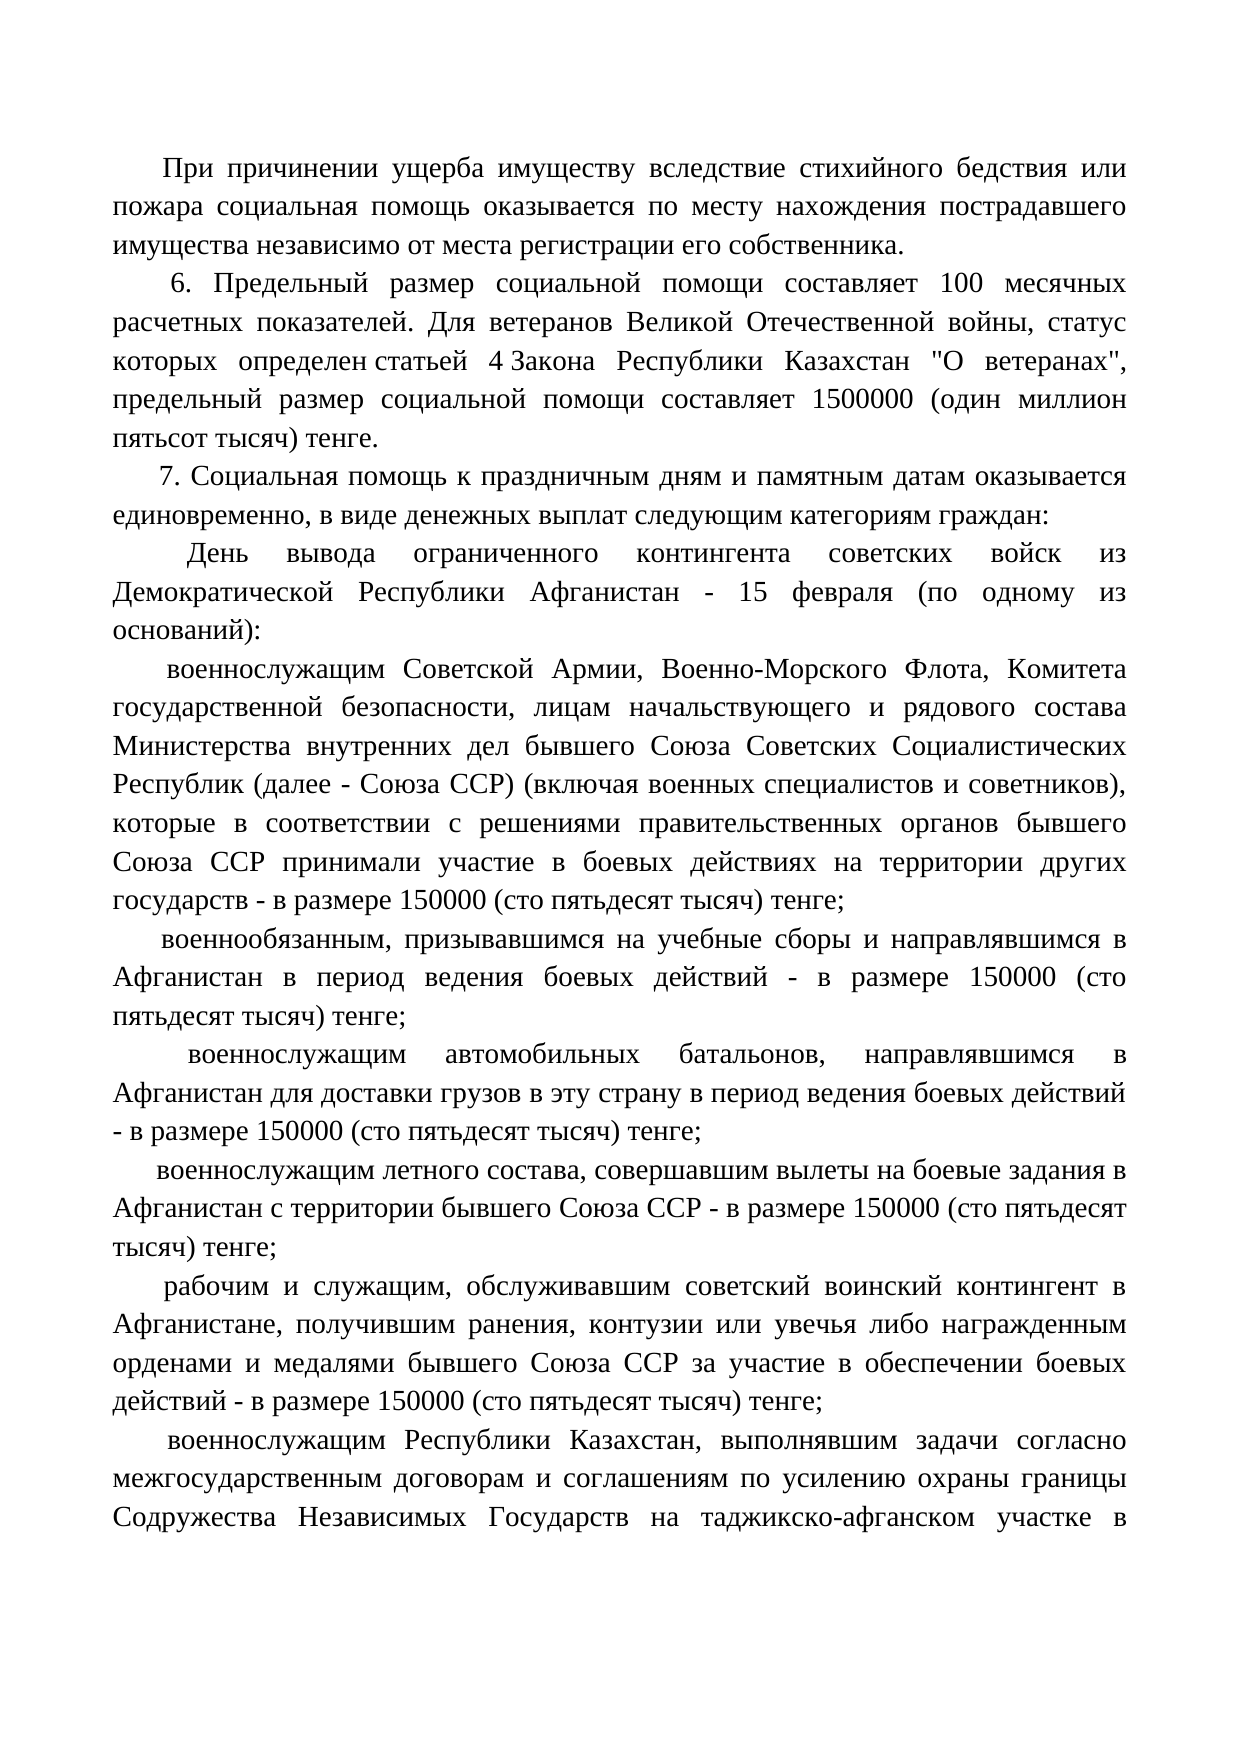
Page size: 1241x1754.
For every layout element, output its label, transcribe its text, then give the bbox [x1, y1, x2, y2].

text 7. Социальная помощь к праздничным дням и памятным датам оказывается единовременно, в виде денежных выплат следующим категориям граждан: [112, 458, 1128, 530]
text 6. Предельный размер социальной помощи составляет 100 месячных расчетных показателей. Для ветеранов Великой Отечественной войны, статус которых определен статьей 4 Закона Республики Казахстан "О ветеранах", предельный размер социальной помощи составляет 1500000 (один миллион пятьсот тысяч) тенге. [112, 266, 1128, 453]
text рабочим и служащим, обслуживавшим советский воинский контингент в Афганистане, получившим ранения, контузии или увечья либо награжденным орденами и медалями бывшего Союза ССР за участие в обеспечении боевых действий - в размере 150000 (сто пятьдесят тысяч) тенге; [112, 1268, 1128, 1417]
text День вывода ограниченного контингента советских войск из Демократической Республики Афганистан - 15 февраля (по одному из оснований): [112, 535, 1128, 646]
text военнослужащим летного состава, совершавшим вылеты на боевые задания в Афганистан с территории бывшего Союза ССР - в размере 150000 (сто пятьдесят тысяч) тенге; [112, 1152, 1128, 1263]
text При причинении ущерба имуществу вследствие стихийного бедствия или пожара социальная помощь оказывается по месту нахождения пострадавшего имущества независимо от места регистрации его собственника. [112, 150, 1128, 261]
text военнослужащим Советской Армии, Военно-Морского Флота, Комитета государственной безопасности, лицам начальствующего и рядового состава Министерства внутренних дел бывшего Союза Советских Социалистических Республик (далее - Союза ССР) (включая военных специалистов и советников), которые в соответствии с решениями правительственных органов бывшего Союза ССР принимали участие в боевых действиях на территории других государств - в размере 150000 (сто пятьдесят тысяч) тенге; [112, 651, 1128, 916]
text военнослужащим автомобильных батальонов, направлявшимся в Афганистан для доставки грузов в эту страну в период ведения боевых действий - в размере 150000 (сто пятьдесят тысяч) тенге; [112, 1036, 1128, 1147]
text военнообязанным, призывавшимся на учебные сборы и направлявшимся в Афганистан в период ведения боевых действий - в размере 150000 (сто пятьдесят тысяч) тенге; [112, 921, 1128, 1031]
